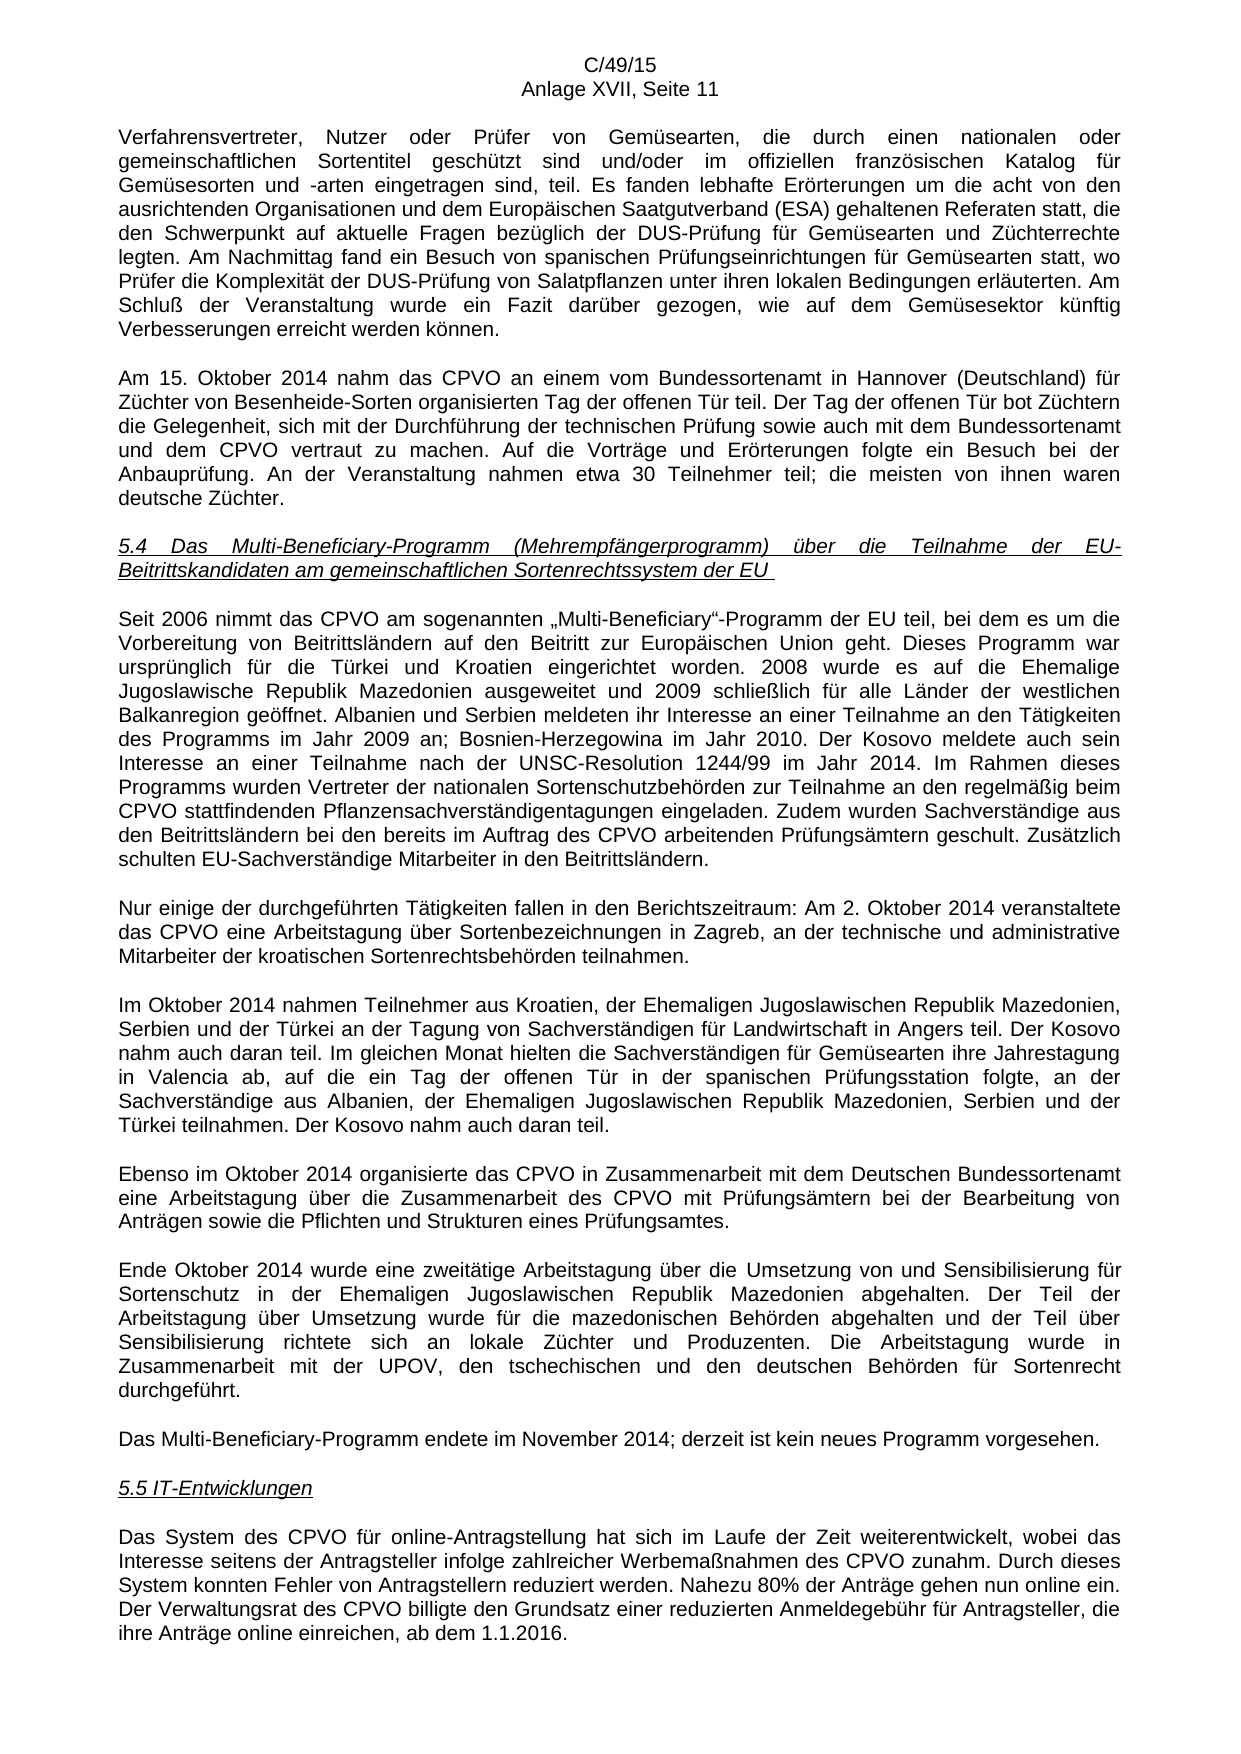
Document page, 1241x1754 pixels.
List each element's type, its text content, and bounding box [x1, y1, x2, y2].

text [118, 125, 1122, 341]
text Das Multi-Beneficiary-Programm endete im November 2014; derzeit ist kein neues Programm vorgesehen. [118, 1427, 1122, 1451]
text Ende Oktober 2014 wurde eine zweitätige Arbeitstagung über die Umsetzung von und Sensibilisierung für Sortenschutz in der Ehemaligen Jugoslawischen Republik Mazedonien abgehalten. Der Teil der Arbeitstagung über Umsetzung wurde für die mazedonischen Behörden abgehalten und der Teil über Sensibilisierung richtete sich an lokale Züchter und Produzenten. Die Arbeitstagung wurde in Zusammenarbeit mit der UPOV, den tschechischen und den deutschen Behörden für Sortenrecht durchgeführt. [118, 1258, 1122, 1402]
text 5.5 IT-Entwicklungen [118, 1476, 1122, 1500]
text Am 15. Oktober 2014 nahm das CPVO an einem vom Bundessortenamt in Hannover (Deutschland) für Züchter von Besenheide-Sorten organisierten Tag der offenen Tür teil. Der Tag der offenen Tür bot Züchtern die Gelegenheit, sich mit der Durchführung der technischen Prüfung sowie auch mit dem Bundessortenamt und dem CPVO vertraut zu machen. Auf die Vorträge und Erörterungen folgte ein Besuch bei der Anbauprüfung. An der Veranstaltung nahmen etwa 30 Teilnehmer teil; die meisten von ihnen waren deutsche Züchter. [118, 366, 1122, 509]
text 5.4 Das Multi-Beneficiary-Programm (Mehrempfängerprogramm) über die Teilnahme der EU-Beitrittskandidaten am gemeinschaftlichen Sortenrechtssystem der EU [118, 534, 1122, 555]
text Ebenso im Oktober 2014 organisierte das CPVO in Zusammenarbeit mit dem Deutschen Bundessortenamt eine Arbeitstagung über die Zusammenarbeit des CPVO mit Prüfungsämtern bei der Bearbeitung von Anträgen sowie die Pflichten und Strukturen eines Prüfungsamtes. [118, 1161, 1122, 1233]
text Seit 2006 nimmt das CPVO am sogenannten „Multi-Beneficiary“-Programm der EU teil, bei dem es um die Vorbereitung von Beitrittsländern auf den Beitritt zur Europäischen Union geht. Dieses Programm war ursprünglich für die Türkei und Kroatien eingerichtet worden. 2008 wurde es auf die Ehemalige Jugoslawische Republik Mazedonien ausgeweitet und 2009 schließlich für alle Länder der westlichen Balkanregion geöffnet. Albanien und Serbien meldeten ihr Interesse an einer Teilnahme an den Tätigkeiten des Programms im Jahr 2009 an; Bosnien-Herzegowina im Jahr 2010. Der Kosovo meldete auch sein Interesse an einer Teilnahme nach der UNSC-Resolution 1244/99 im Jahr 2014. Im Rahmen dieses Programms wurden Vertreter der nationalen Sortenschutzbehörden zur Teilnahme an den regelmäßig beim CPVO stattfindenden Pflanzensachverständigentagungen eingeladen. Zudem wurden Sachverständige aus den Beitrittsländern bei den bereits im Auftrag des CPVO arbeitenden Prüfungsämtern geschult. Zusätzlich schulten EU-Sachverständige Mitarbeiter in den Beitrittsländern. [118, 607, 1122, 871]
text 5.4 Das Multi-Beneficiary-Programm (Mehrempfängerprogramm) über die Teilnahme der EU-Beitrittskandidaten am gemeinschaftlichen Sortenrechtssystem der EU [118, 556, 1122, 582]
text Nur einige der durchgeführten Tätigkeiten fallen in den Berichtszeitraum: Am 2. Oktober 2014 veranstaltete das CPVO eine Arbeitstagung über Sortenbezeichnungen in Zagreb, an der technische und administrative Mitarbeiter der kroatischen Sortenrechtsbehörden teilnahmen. [118, 896, 1122, 968]
text Im Oktober 2014 nahmen Teilnehmer aus Kroatien, der Ehemaligen Jugoslawischen Republik Mazedonien, Serbien und der Türkei an der Tagung von Sachverständigen für Landwirtschaft in Angers teil. Der Kosovo nahm auch daran teil. Im gleichen Monat hielten die Sachverständigen für Gemüsearten ihre Jahrestagung in Valencia ab, auf die ein Tag der offenen Tür in der spanischen Prüfungsstation folgte, an der Sachverständige aus Albanien, der Ehemaligen Jugoslawischen Republik Mazedonien, Serbien und der Türkei teilnahmen. Der Kosovo nahm auch daran teil. [118, 993, 1122, 1136]
text Das System des CPVO für online-Antragstellung hat sich im Laufe der Zeit weiterentwickelt, wobei das Interesse seitens der Antragsteller infolge zahlreicher Werbemaßnahmen des CPVO zunahm. Durch dieses System konnten Fehler von Antragstellern reduziert werden. Nahezu 80% der Anträge gehen nun online ein. Der Verwaltungsrat des CPVO billigte den Grundsatz einer reduzierten Anmeldegebühr für Antragsteller, die ihre Anträge online einreichen, ab dem 1.1.2016. [118, 1525, 1122, 1645]
